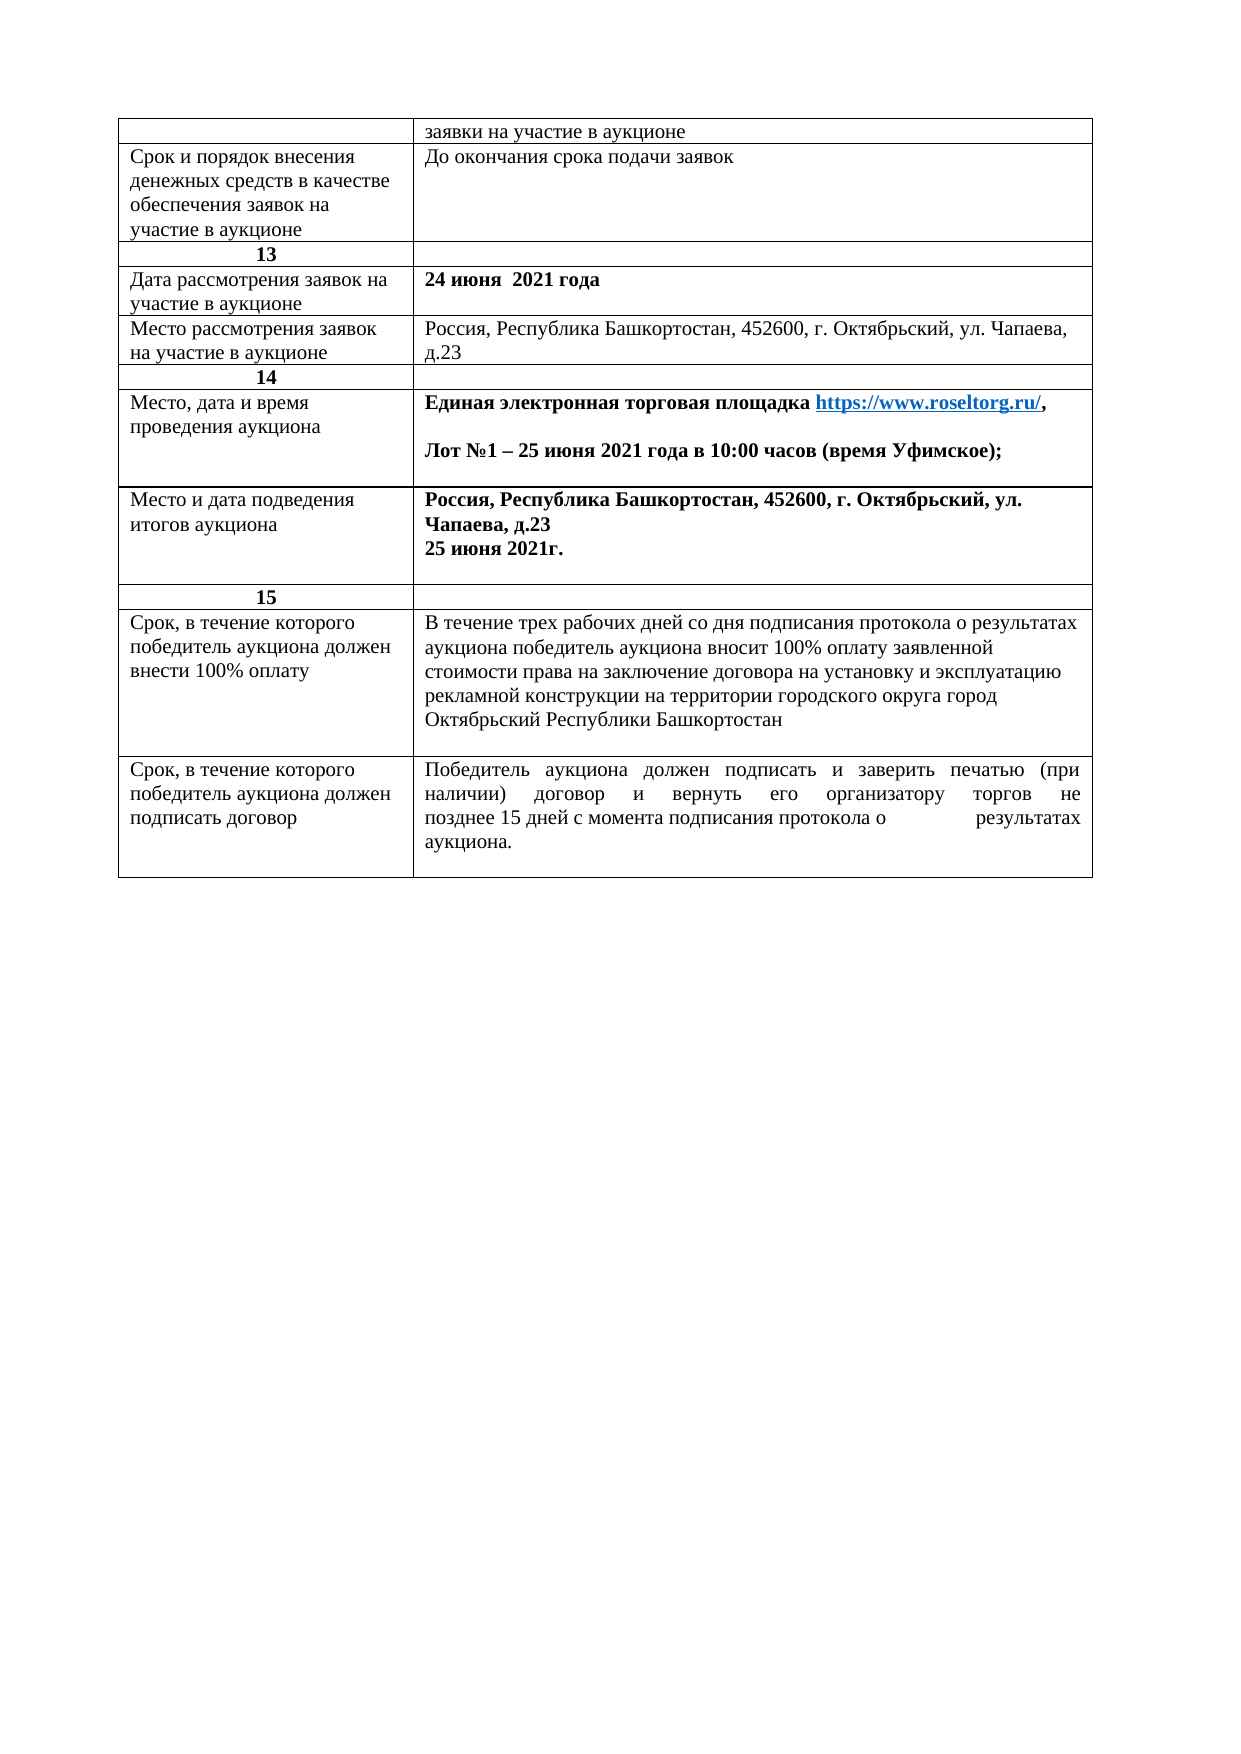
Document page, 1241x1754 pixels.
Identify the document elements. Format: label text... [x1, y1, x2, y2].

table_cell Россия, Республика Башкортостан, 452600, г. Октябрьский, ул. Чапаева, д.23 [414, 316, 1092, 364]
table_cell [414, 242, 1092, 266]
table_cell Единая электронная торговая площадка https://www.roseltorg.ru/, Лот №1 – 25 июня 2021 года в 10:00 часов (время Уфимское); [414, 390, 1092, 486]
table_cell 13 [119, 242, 413, 266]
table_cell 24 июня 2021 года [414, 267, 1092, 315]
table_cell [414, 585, 1092, 609]
table_cell Дата рассмотрения заявок на участие в аукционе [119, 267, 413, 315]
table_cell До окончания срока подачи заявок [414, 144, 1092, 241]
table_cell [414, 119, 1092, 143]
table_cell Срок, в течение которого победитель аукциона должен подписать договор [119, 757, 413, 877]
table_cell Срок, в течение которого победитель аукциона должен внести 100% оплату [119, 610, 413, 756]
table_cell 15 [119, 585, 413, 609]
table_cell Срок и порядок внесения денежных средств в качестве обеспечения заявок на участие в аукционе [119, 144, 413, 241]
table_cell В течение трех рабочих дней со дня подписания протокола о результатах аукциона победитель аукциона вносит 100% оплату заявленной стоимости права на заключение договора на установку и эксплуатацию рекламной конструкции на территории городского округа город Октябрьский Республики Башкортостан [414, 610, 1092, 756]
table_cell Место, дата и время проведения аукциона [119, 390, 413, 486]
table_cell Россия, Республика Башкортостан, 452600, г. Октябрьский, ул. Чапаева, д.23 25 июня 2021г. [414, 488, 1092, 584]
table_cell [414, 365, 1092, 389]
table_cell Место и дата подведения итогов аукциона [119, 488, 413, 584]
table_cell Место рассмотрения заявок на участие в аукционе [119, 316, 413, 364]
table_cell 14 [119, 365, 413, 389]
table_cell Победитель аукциона должен подписать и заверить печатью (при наличии) договор и вернуть его организатору торгов не позднее 15 дней с момента подписания протокола о результатах аукциона. [414, 757, 1092, 877]
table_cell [119, 119, 413, 143]
